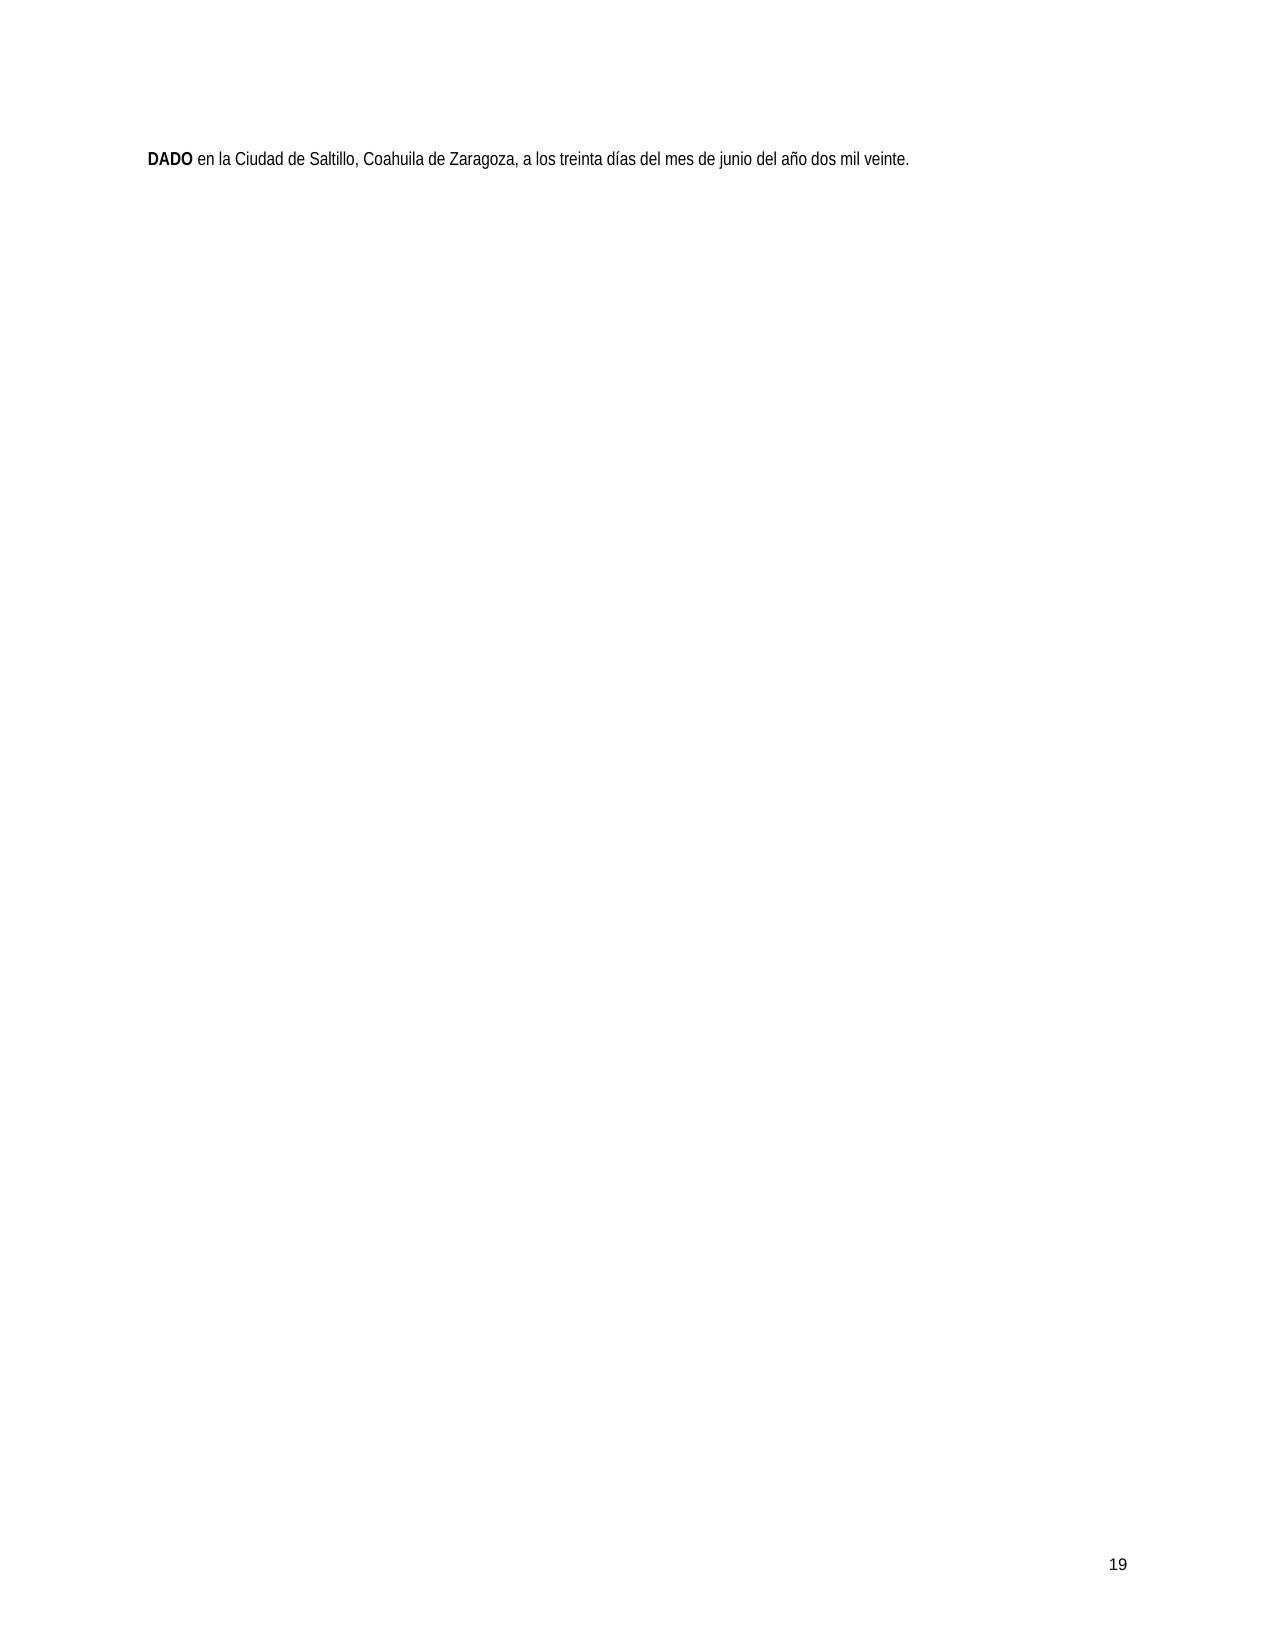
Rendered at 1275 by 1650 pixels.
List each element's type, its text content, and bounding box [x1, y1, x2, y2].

text DADO en la Ciudad de Saltillo, Coahuila de Zaragoza, a los treinta días del mes de junio del año dos mil veinte. [148, 148, 1127, 169]
